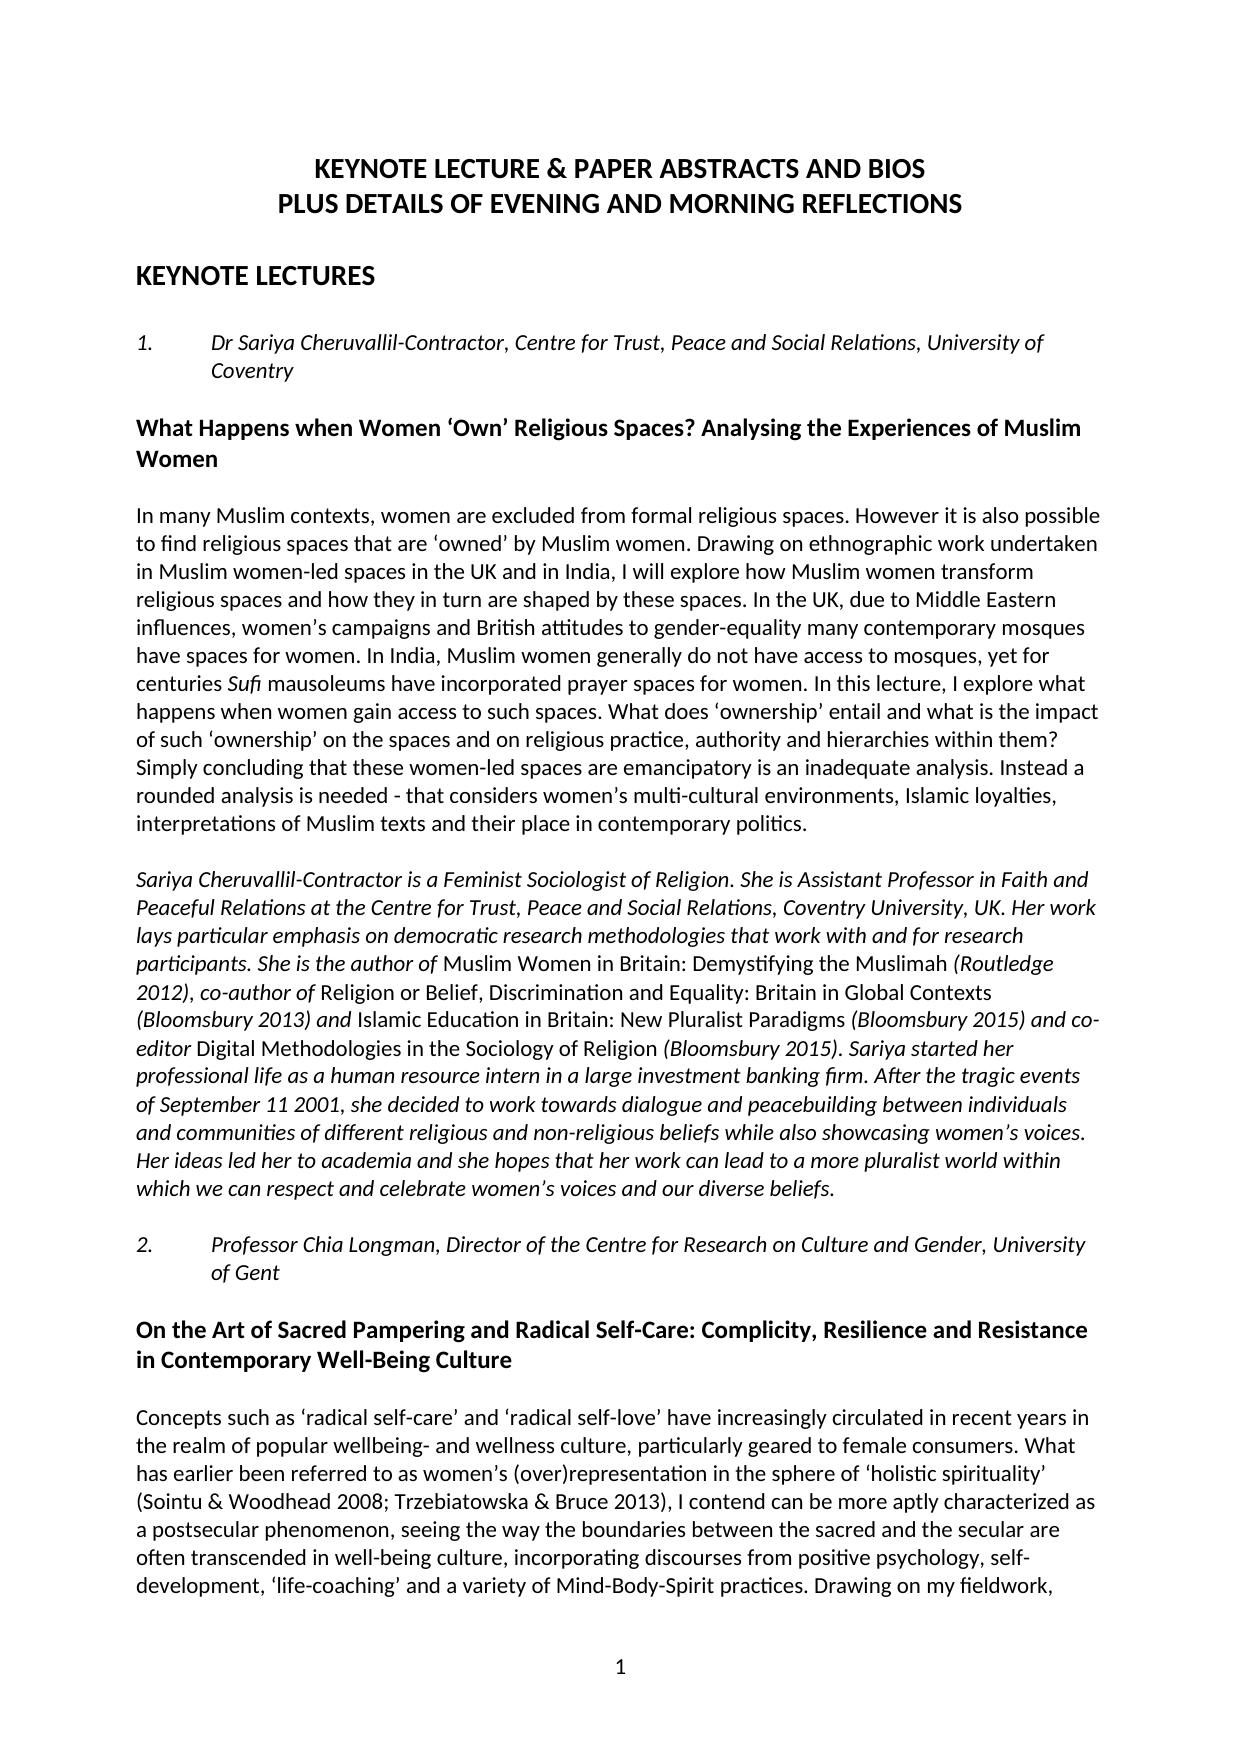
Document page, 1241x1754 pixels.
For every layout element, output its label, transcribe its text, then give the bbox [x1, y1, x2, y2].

text Sariya Cheruvallil-Contractor is a Feminist Sociologist of Religion. She is Assistant Professor in Faith and Peaceful Relations at the Centre for Trust, Peace and Social Relations, Coventry University, UK. Her work lays particular emphasis on democratic research methodologies that work with and for research participants. She is the author of Muslim Women in Britain: Demystifying the Muslimah (Routledge 2012), co-author of Religion or Belief, Discrimination and Equality: Britain in Global Contexts (Bloomsbury 2013) and Islamic Education in Britain: New Pluralist Paradigms (Bloomsbury 2015) and co-editor Digital Methodologies in the Sociology of Religion (Bloomsbury 2015). Sariya started her professional life as a human resource intern in a large investment banking firm. After the tragic events of September 11 2001, she decided to work towards dialogue and peacebuilding between individuals and communities of different religious and non-religious beliefs while also showcasing women’s voices. Her ideas led her to academia and she hopes that her work can lead to a more pluralist world within which we can respect and celebrate women’s voices and our diverse beliefs. [136, 866, 1104, 1202]
text KEYNOTE LECTURES [136, 257, 1104, 292]
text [136, 1403, 1104, 1599]
text What Happens when Women ‘Own’ Religious Spaces? Analysing the Experiences of Muslim Women [136, 412, 1104, 473]
text 2. Professor Chia Longman, Director of the Centre for Research on Culture and Gender, University of Gent [136, 1230, 1104, 1286]
text PLUS DETAILS OF EVENING AND MORNING REFLECTIONS [136, 186, 1104, 221]
text KEYNOTE LECTURE & PAPER ABSTRACTS AND BIOS [136, 150, 1104, 186]
text On the Art of Sacred Pampering and Radical Self-Care: Complicity, Resilience and Resistance in Contemporary Well-Being Culture [136, 1314, 1104, 1375]
text In many Muslim contexts, women are excluded from formal religious spaces. However it is also possible to find religious spaces that are ‘owned’ by Muslim women. Drawing on ethnographic work undertaken in Muslim women-led spaces in the UK and in India, I will explore how Muslim women transform religious spaces and how they in turn are shaped by these spaces. In the UK, due to Middle Eastern influences, women’s campaigns and British attitudes to gender-equality many contemporary mosques have spaces for women. In India, Muslim women generally do not have access to mosques, yet for centuries Sufi mausoleums have incorporated prayer spaces for women. In this lecture, I explore what happens when women gain access to such spaces. What does ‘ownership’ entail and what is the impact of such ‘ownership’ on the spaces and on religious practice, authority and hierarchies within them? Simply concluding that these women-led spaces are emancipatory is an inadequate analysis. Instead a rounded analysis is needed - that considers women’s multi-cultural environments, Islamic loyalties, interpretations of Muslim texts and their place in contemporary politics. [136, 501, 1104, 837]
list Dr Sariya Cheruvallil-Contractor, Centre for Trust, Peace and Social Relations, University of Coventry [136, 328, 1104, 384]
